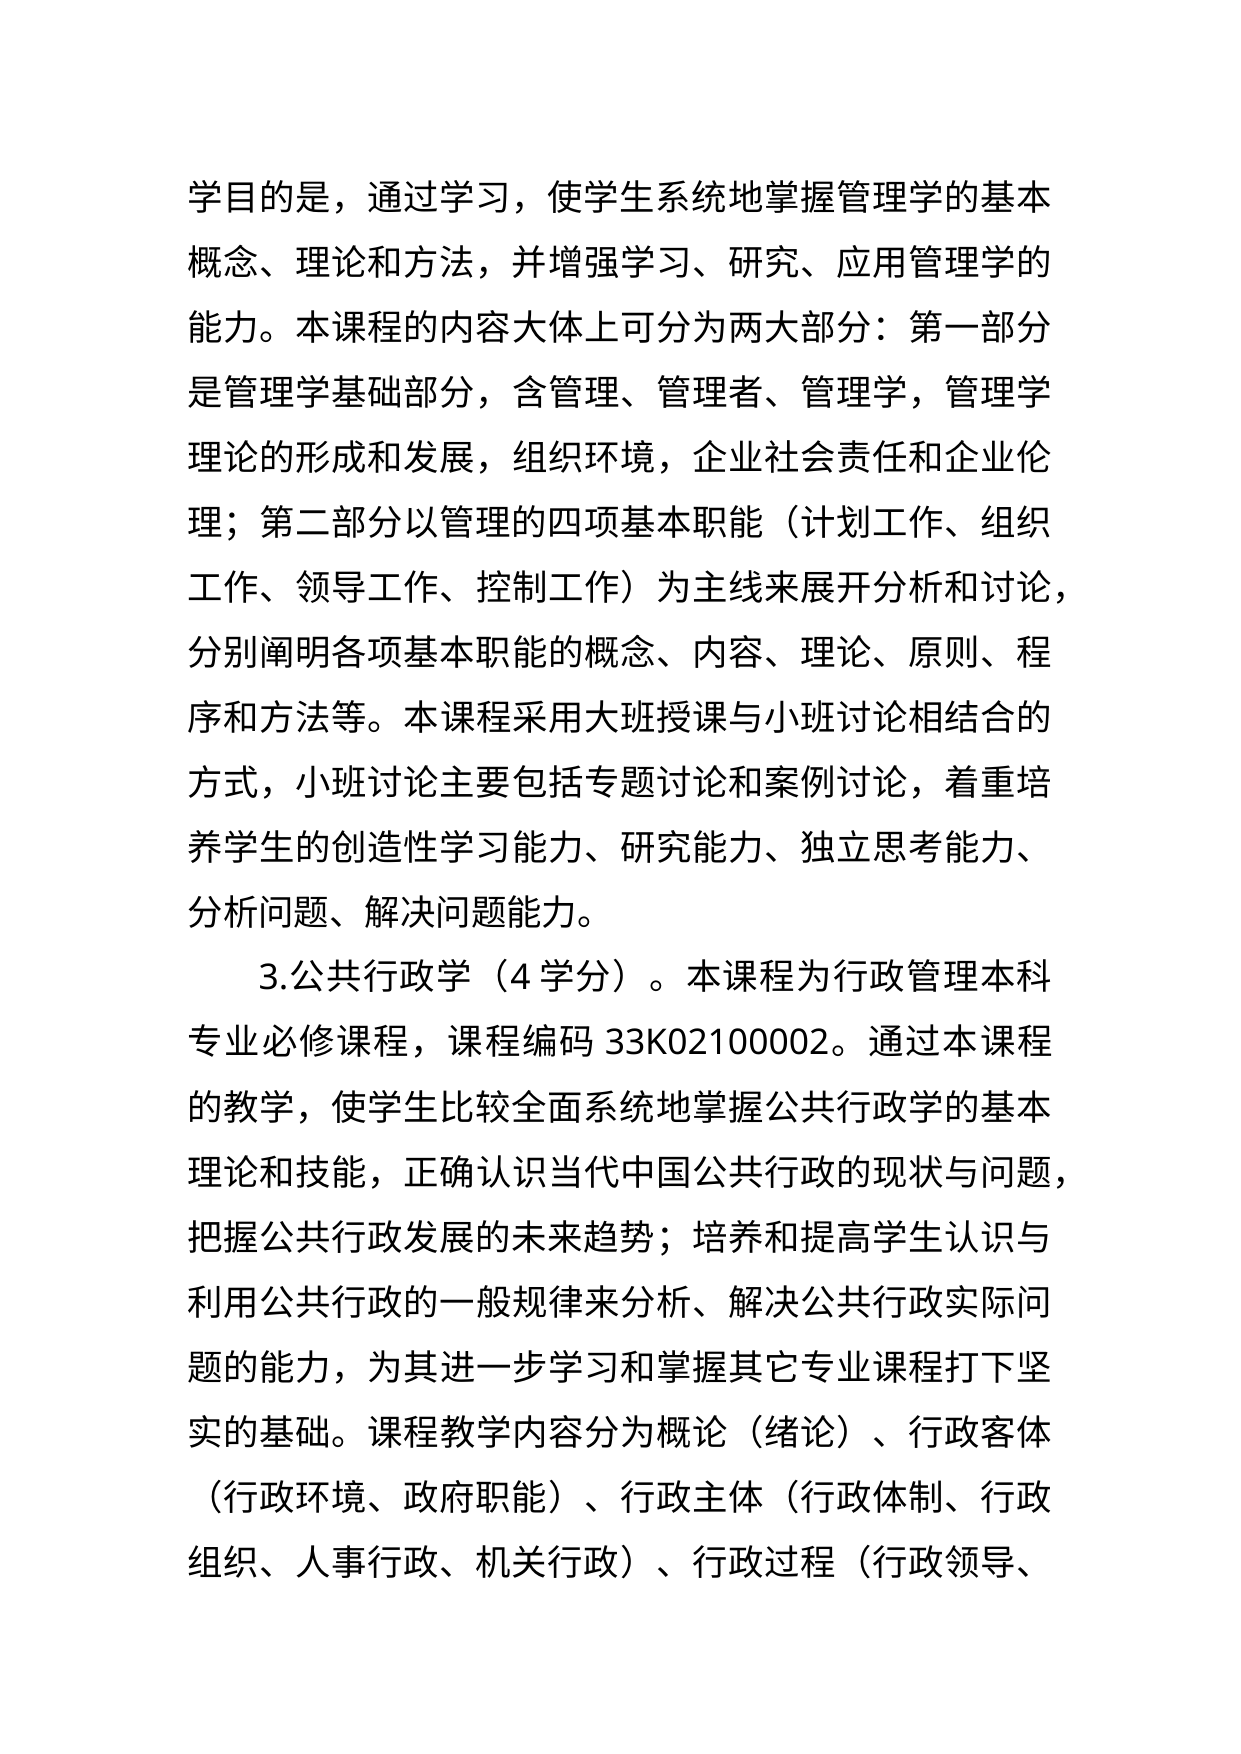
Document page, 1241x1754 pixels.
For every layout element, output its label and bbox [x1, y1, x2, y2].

text [187, 162, 1053, 942]
text [187, 942, 1053, 1592]
